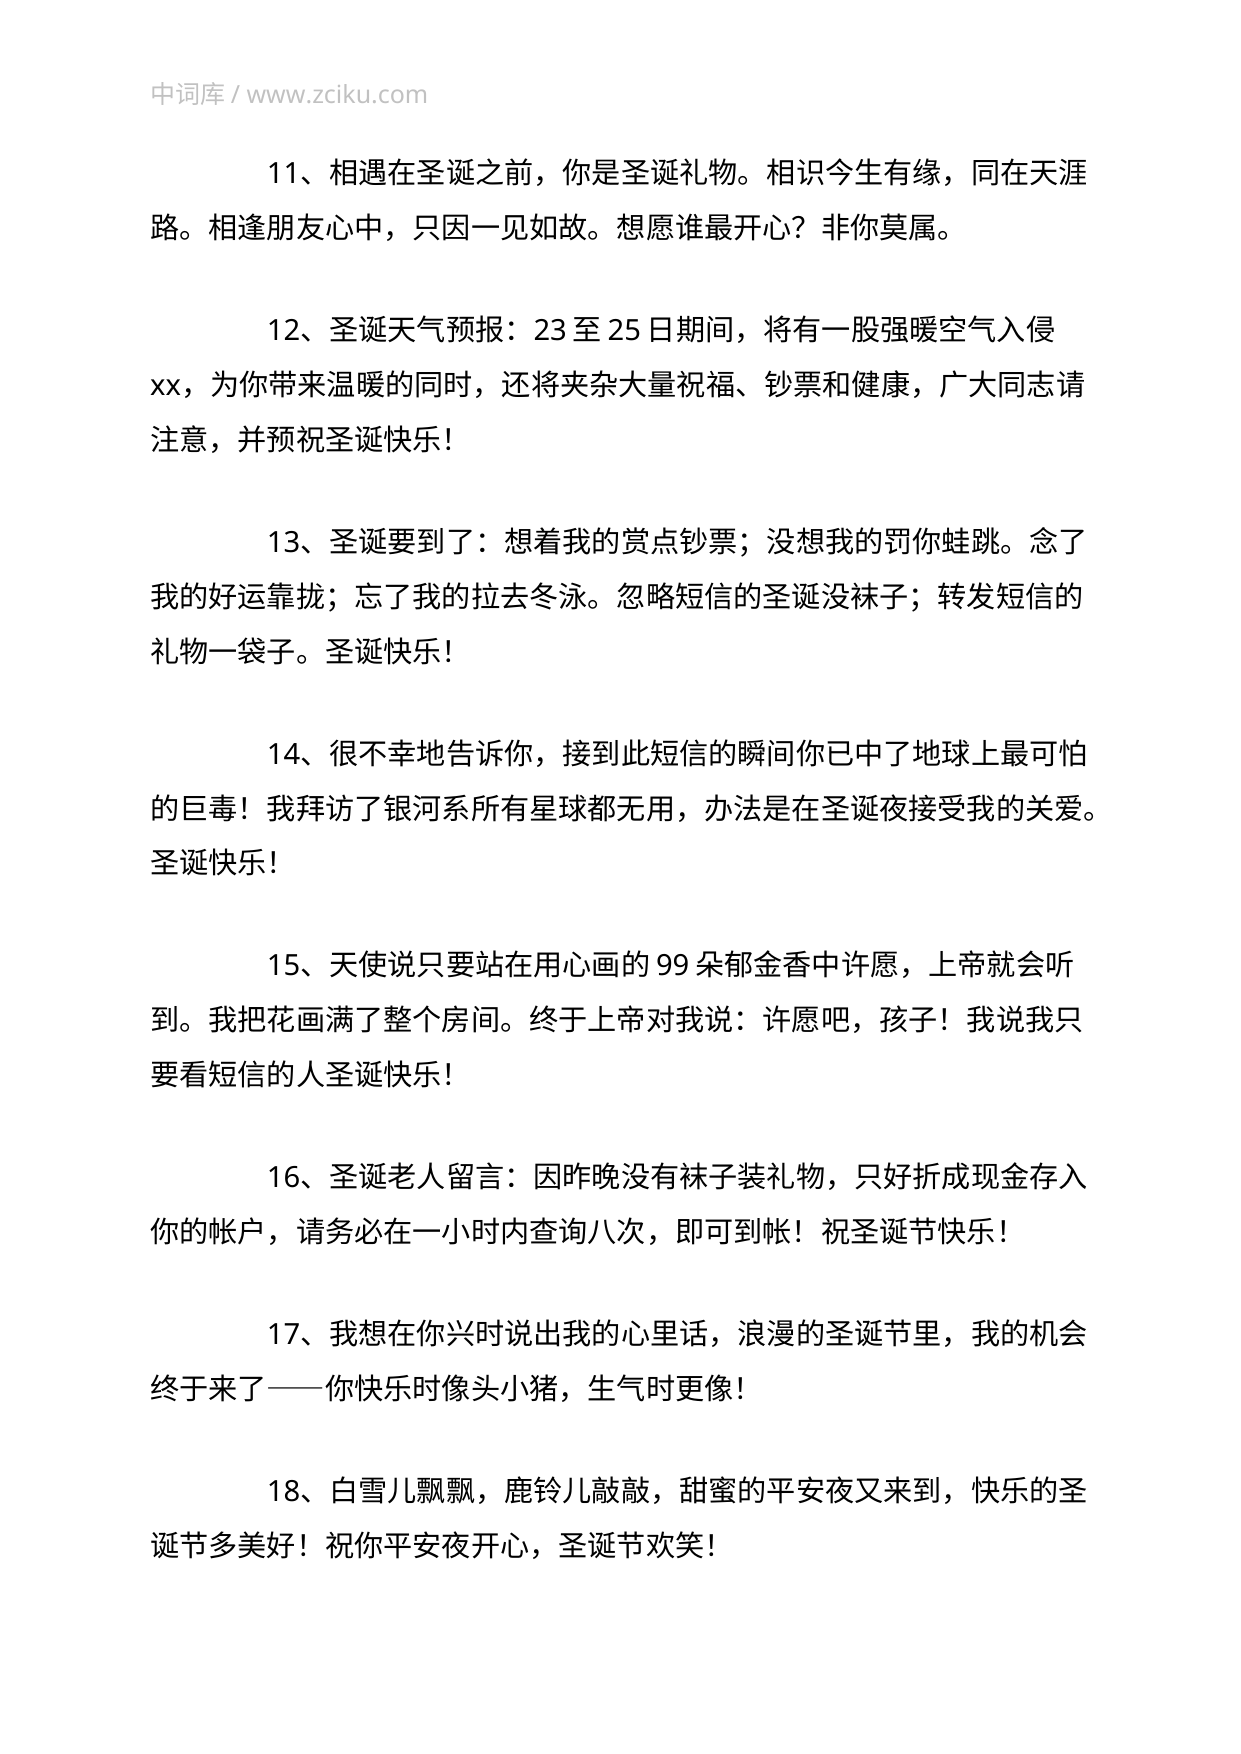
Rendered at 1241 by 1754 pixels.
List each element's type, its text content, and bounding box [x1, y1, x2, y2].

text 16、圣诞老人留言：因昨晚没有袜子装礼物，只好折成现金存入你的帐户，请务必在一小时内查询八次，即可到帐！祝圣诞节快乐！ [150, 1153, 1090, 1251]
text 14、很不幸地告诉你，接到此短信的瞬间你已中了地球上最可怕的巨毒！我拜访了银河系所有星球都无用，办法是在圣诞夜接受我的关爱。圣诞快乐！ [150, 730, 1090, 882]
text 18、白雪儿飘飘，鹿铃儿敲敲，甜蜜的平安夜又来到，快乐的圣诞节多美好！祝你平安夜开心，圣诞节欢笑！ [150, 1467, 1090, 1564]
text 17、我想在你兴时说出我的心里话，浪漫的圣诞节里，我的机会终于来了——你快乐时像头小猪，生气时更像！ [150, 1310, 1090, 1408]
text 11、相遇在圣诞之前，你是圣诞礼物。相识今生有缘，同在天涯路。相逢朋友心中，只因一见如故。想愿谁最开心？非你莫属。 [150, 150, 1090, 247]
text 12、圣诞天气预报：23至25日期间，将有一股强暖空气入侵xx，为你带来温暖的同时，还将夹杂大量祝福、钞票和健康，广大同志请注意，并预祝圣诞快乐！ [150, 307, 1090, 459]
text 15、天使说只要站在用心画的99朵郁金香中许愿，上帝就会听到。我把花画满了整个房间。终于上帝对我说：许愿吧，孩子！我说我只要看短信的人圣诞快乐！ [150, 942, 1090, 1094]
text 13、圣诞要到了：想着我的赏点钞票；没想我的罚你蛙跳。念了我的好运靠拢；忘了我的拉去冬泳。忽略短信的圣诞没袜子；转发短信的礼物一袋子。圣诞快乐！ [150, 518, 1090, 671]
